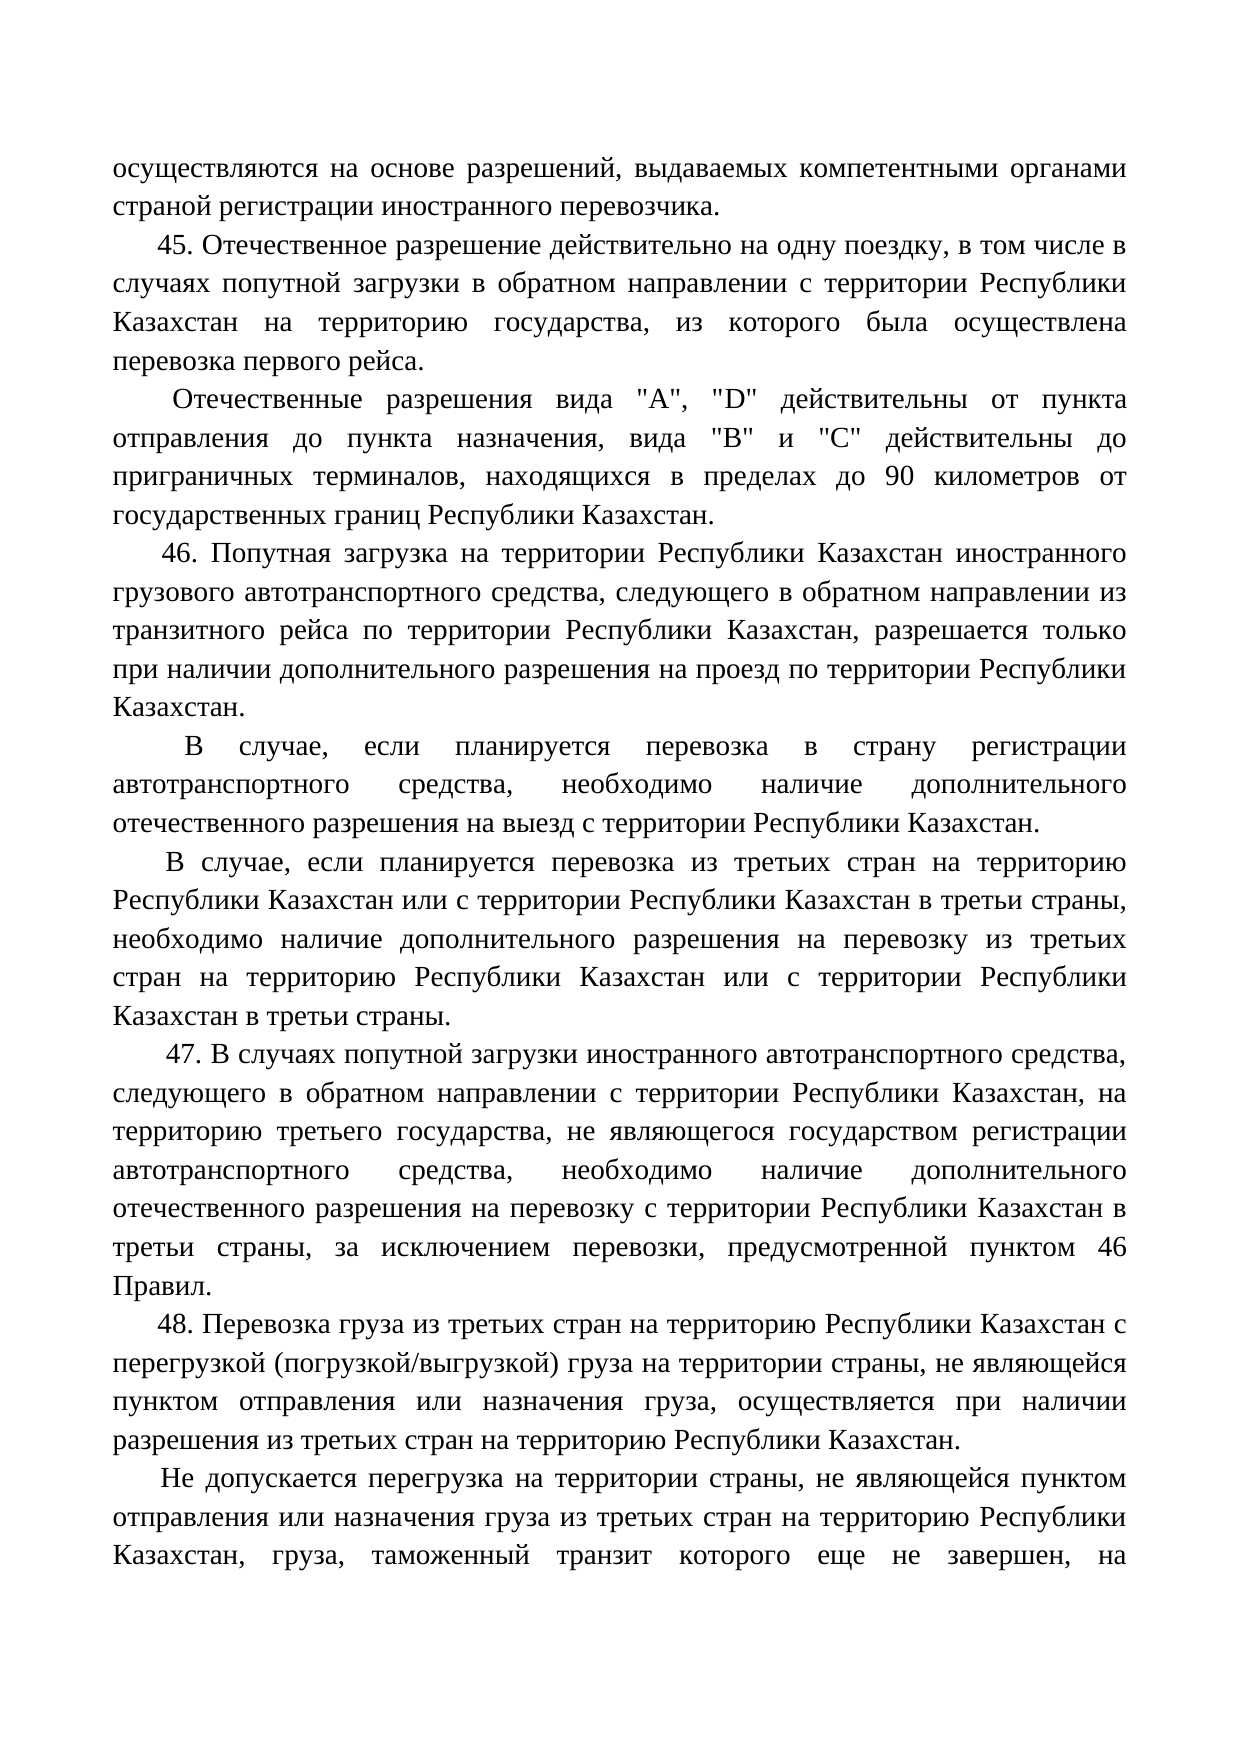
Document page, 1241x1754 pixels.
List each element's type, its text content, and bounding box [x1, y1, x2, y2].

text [112, 150, 1128, 222]
text 48. Перевозка груза из третьих стран на территорию Республики Казахстан с перегрузкой (погрузкой/выгрузкой) груза на территории страны, не являющейся пунктом отправления или назначения груза, осуществляется при наличии разрешения из третьих стран на территорию Республики Казахстан. [112, 1306, 1128, 1455]
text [112, 1460, 1128, 1571]
text 46. Попутная загрузка на территории Республики Казахстан иностранного грузового автотранспортного средства, следующего в обратном направлении из транзитного рейса по территории Республики Казахстан, разрешается только при наличии дополнительного разрешения на проезд по территории Республики Казахстан. [112, 535, 1128, 723]
text 45. Отечественное разрешение действительно на одну поездку, в том числе в случаях попутной загрузки в обратном направлении с территории Республики Казахстан на территорию государства, из которого была осуществлена перевозка первого рейса. [112, 227, 1128, 376]
text В случае, если планируется перевозка из третьих стран на территорию Республики Казахстан или с территории Республики Казахстан в третьи страны, необходимо наличие дополнительного разрешения на перевозку из третьих стран на территорию Республики Казахстан или с территории Республики Казахстан в третьи страны. [112, 844, 1128, 1031]
text В случае, если планируется перевозка в страну регистрации автотранспортного средства, необходимо наличие дополнительного отечественного разрешения на выезд с территории Республики Казахстан. [112, 728, 1128, 839]
text 47. В случаях попутной загрузки иностранного автотранспортного средства, следующего в обратном направлении с территории Республики Казахстан, на территорию третьего государства, не являющегося государством регистрации автотранспортного средства, необходимо наличие дополнительного отечественного разрешения на перевозку с территории Республики Казахстан в третьи страны, за исключением перевозки, предусмотренной пунктом 46 Правил. [112, 1036, 1128, 1301]
text Отечественные разрешения вида "А", "D" действительны от пункта отправления до пункта назначения, вида "В" и "С" действительны до приграничных терминалов, находящихся в пределах до 90 километров от государственных границ Республики Казахстан. [112, 381, 1128, 530]
